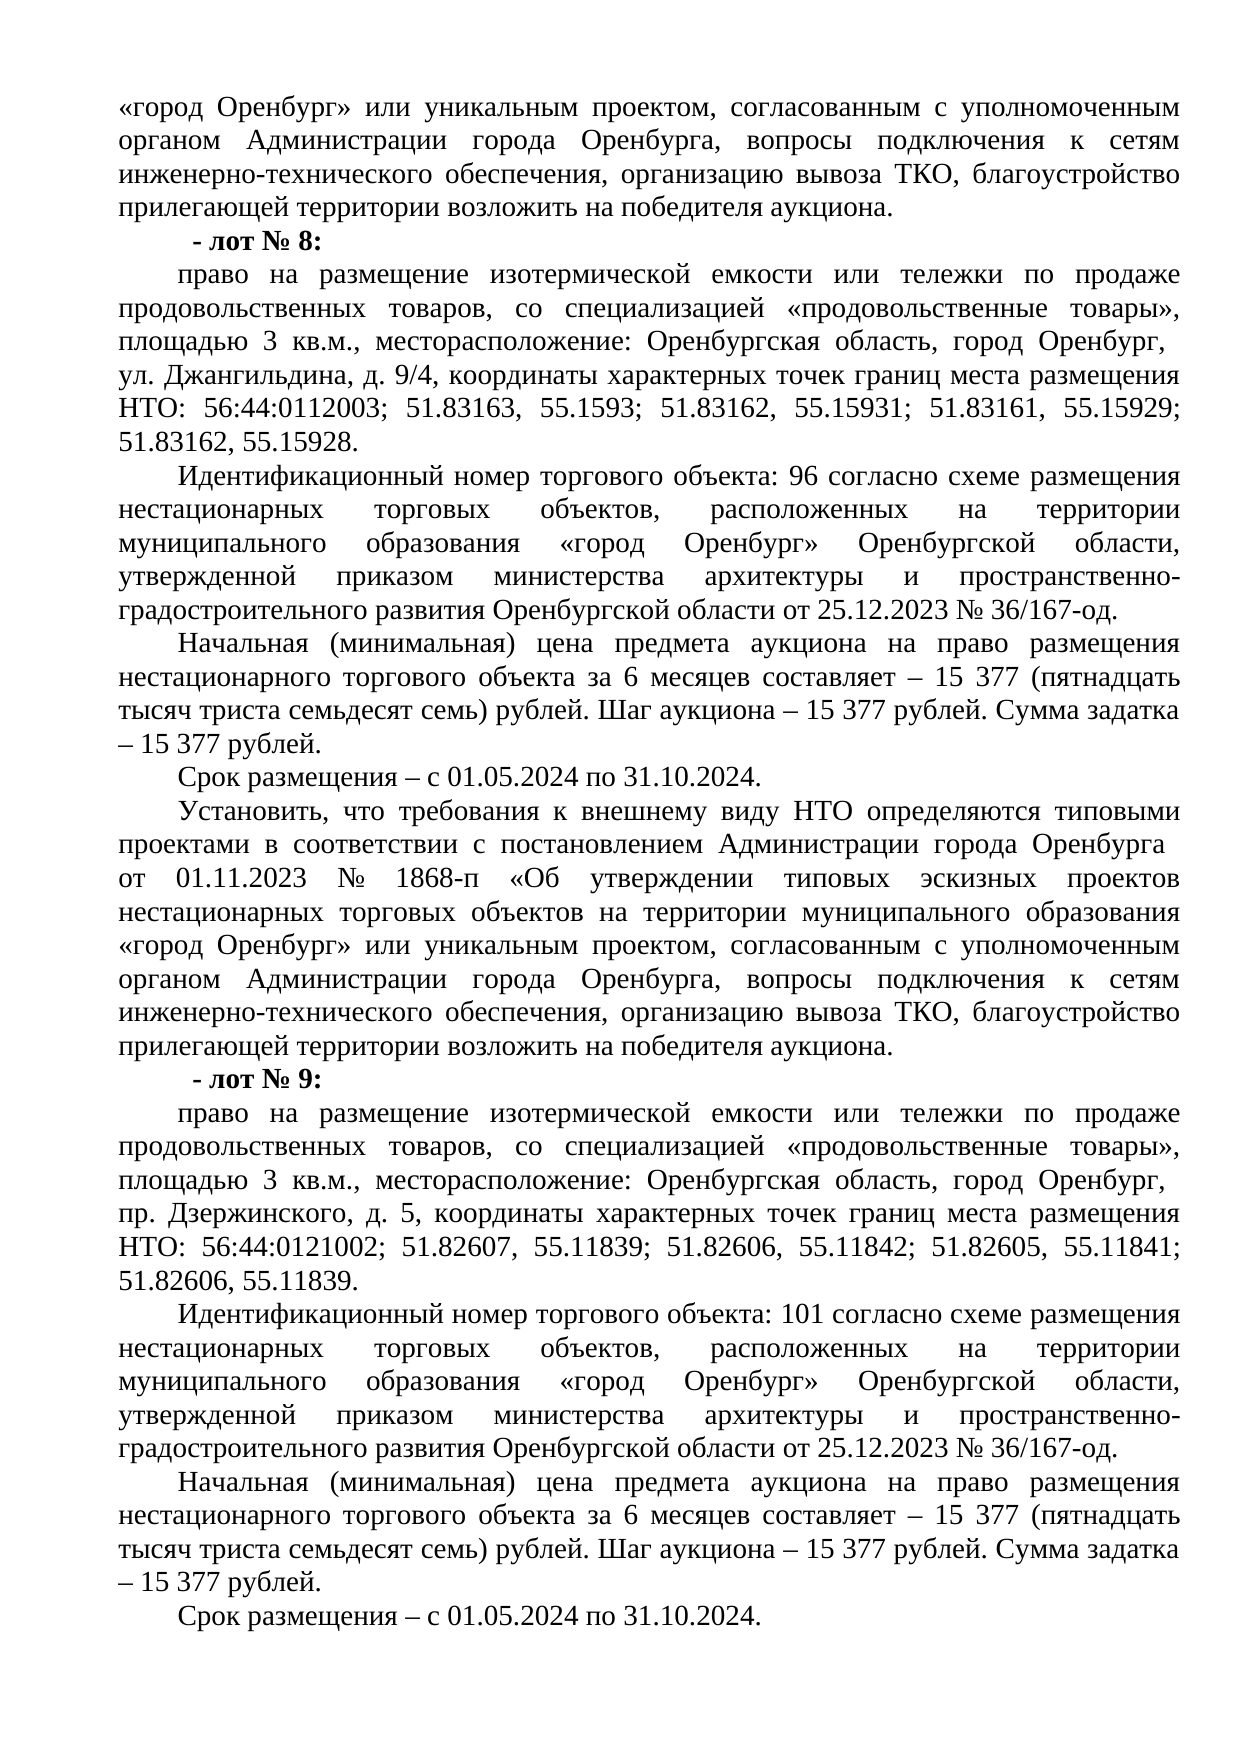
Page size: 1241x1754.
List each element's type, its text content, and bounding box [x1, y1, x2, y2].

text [118, 89, 1181, 223]
text Идентификационный номер торгового объекта: 101 согласно схеме размещения нестационарных торговых объектов, расположенных на территории муниципального образования «город Оренбург» Оренбургской области, утвержденной приказом министерства архитектуры и пространственно-градостроительного развития Оренбургской области от 25.12.2023 № 36/167-од. [118, 1296, 1181, 1464]
text Начальная (минимальная) цена предмета аукциона на право размещения нестационарного торгового объекта за 6 месяцев составляет – 15 377 (пятнадцать тысяч триста семьдесят семь) рублей. Шаг аукциона – 15 377 рублей. Сумма задатка – 15 377 рублей. [118, 1464, 1181, 1598]
text Срок размещения – с 01.05.2024 по 31.10.2024. [118, 759, 1181, 793]
text Срок размещения – с 01.05.2024 по 31.10.2024. [118, 1598, 1181, 1632]
text Начальная (минимальная) цена предмета аукциона на право размещения нестационарного торгового объекта за 6 месяцев составляет – 15 377 (пятнадцать тысяч триста семьдесят семь) рублей. Шаг аукциона – 15 377 рублей. Сумма задатка – 15 377 рублей. [118, 625, 1181, 759]
text право на размещение изотермической емкости или тележки по продаже продовольственных товаров, со специализацией «продовольственные товары», площадью 3 кв.м., месторасположение: Оренбургская область, город Оренбург, пр. Дзержинского, д. 5, координаты характерных точек границ места размещения НТО: 56:44:0121002; 51.82607, 55.11839; 51.82606, 55.11842; 51.82605, 55.11841; 51.82606, 55.11839. [118, 1095, 1181, 1296]
text Идентификационный номер торгового объекта: 96 согласно схеме размещения нестационарных торговых объектов, расположенных на территории муниципального образования «город Оренбург» Оренбургской области, утвержденной приказом министерства архитектуры и пространственно-градостроительного развития Оренбургской области от 25.12.2023 № 36/167-од. [118, 458, 1181, 625]
text право на размещение изотермической емкости или тележки по продаже продовольственных товаров, со специализацией «продовольственные товары», площадью 3 кв.м., месторасположение: Оренбургская область, город Оренбург, ул. Джангильдина, д. 9/4, координаты характерных точек границ места размещения НТО: 56:44:0112003; 51.83163, 55.1593; 51.83162, 55.15931; 51.83161, 55.15929; 51.83162, 55.15928. [118, 256, 1181, 458]
text - лот № 9: [118, 1061, 1181, 1095]
text - лот № 8: [118, 223, 1181, 256]
